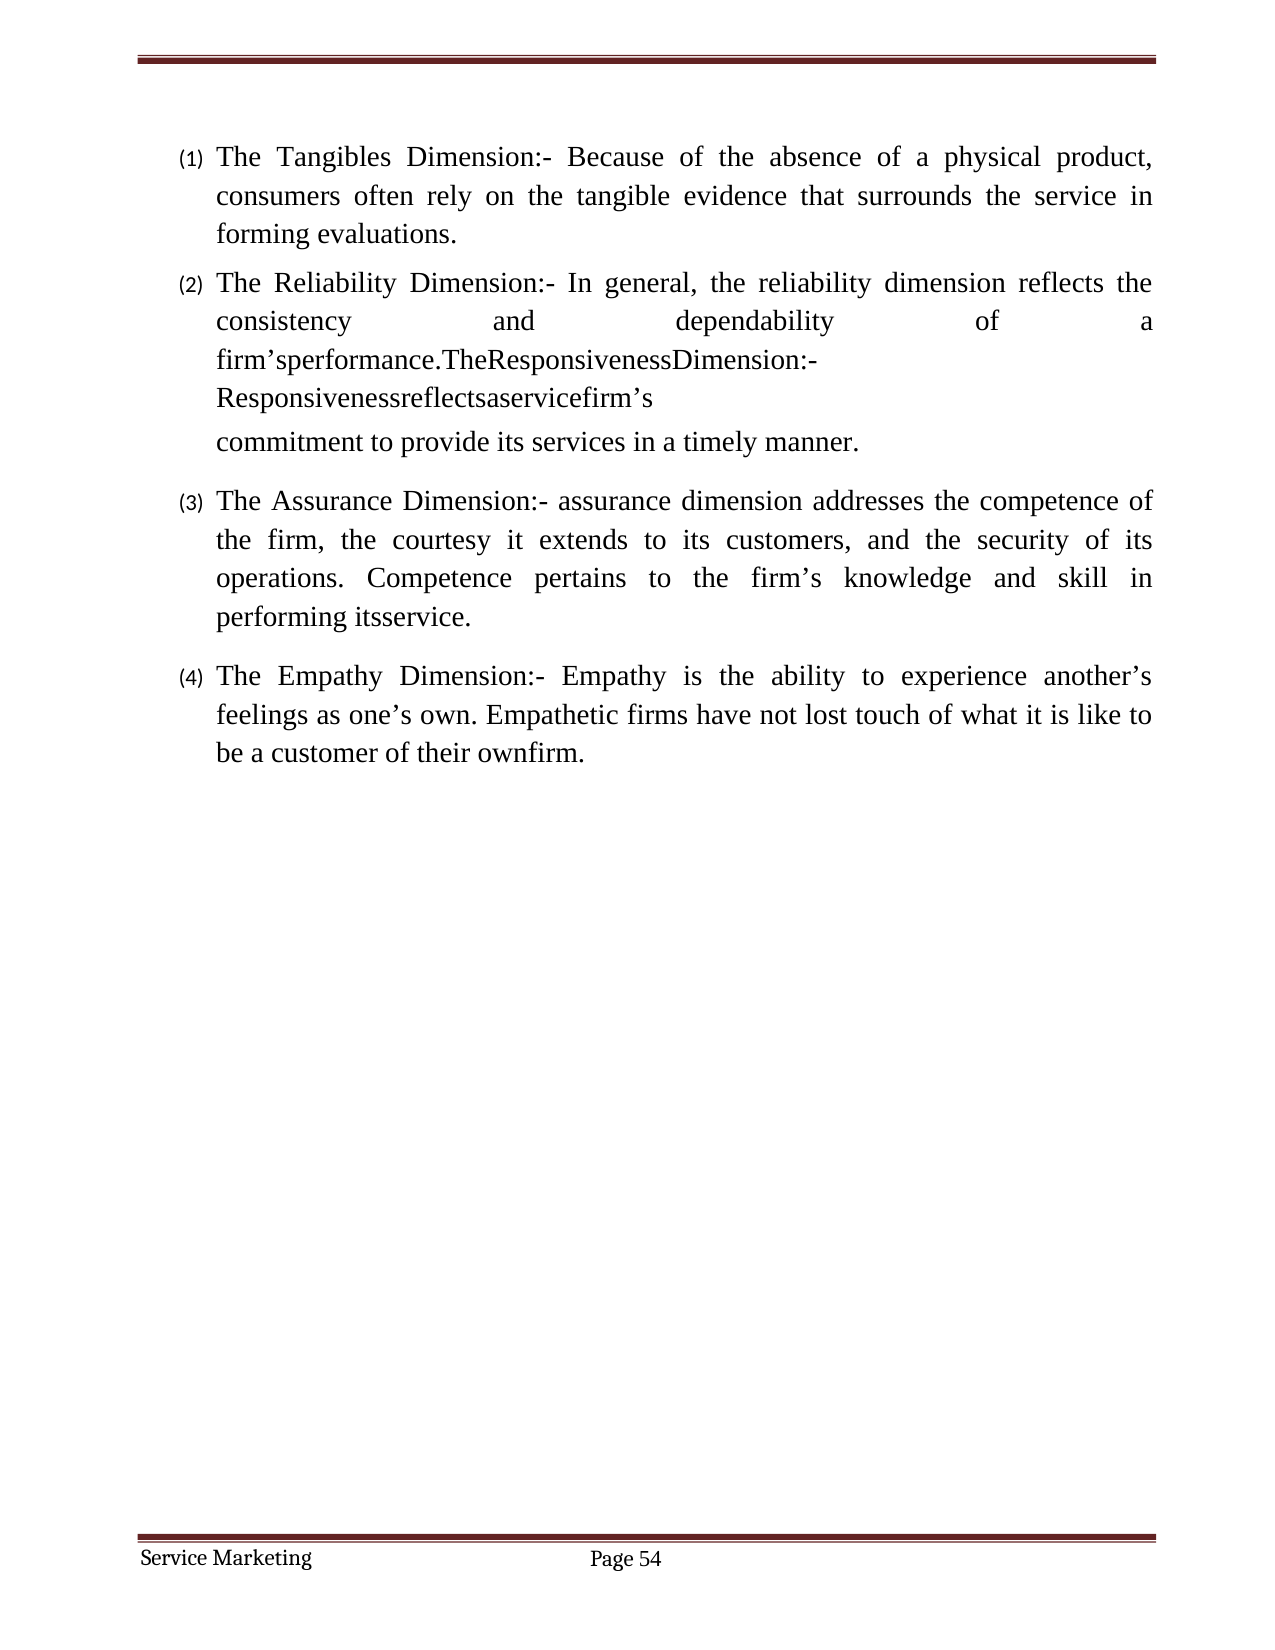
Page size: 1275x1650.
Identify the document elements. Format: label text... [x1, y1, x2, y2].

list The Tangibles Dimension:- Because of the absence of a physical product, consumers often rely on the tangible evidence that surrounds the service in forming evaluations. [178, 139, 1153, 250]
list The Reliability Dimension:- In general, the reliability dimension reflects the consistency and dependability of a firm’sperformance.TheResponsivenessDimension:-Responsivenessreflectsaservicefirm’s [178, 265, 1153, 414]
text commitment to provide its services in a timely manner. [216, 424, 1164, 457]
list The Empathy Dimension:- Empathy is the ability to experience another’s feelings as one’s own. Empathetic firms have not lost touch of what it is like to be a customer of their ownfirm. [178, 658, 1153, 769]
list The Assurance Dimension:- assurance dimension addresses the competence of the firm, the courtesy it extends to its customers, and the security of its operations. Competence pertains to the firm’s knowledge and skill in performing itsservice. [178, 483, 1153, 632]
